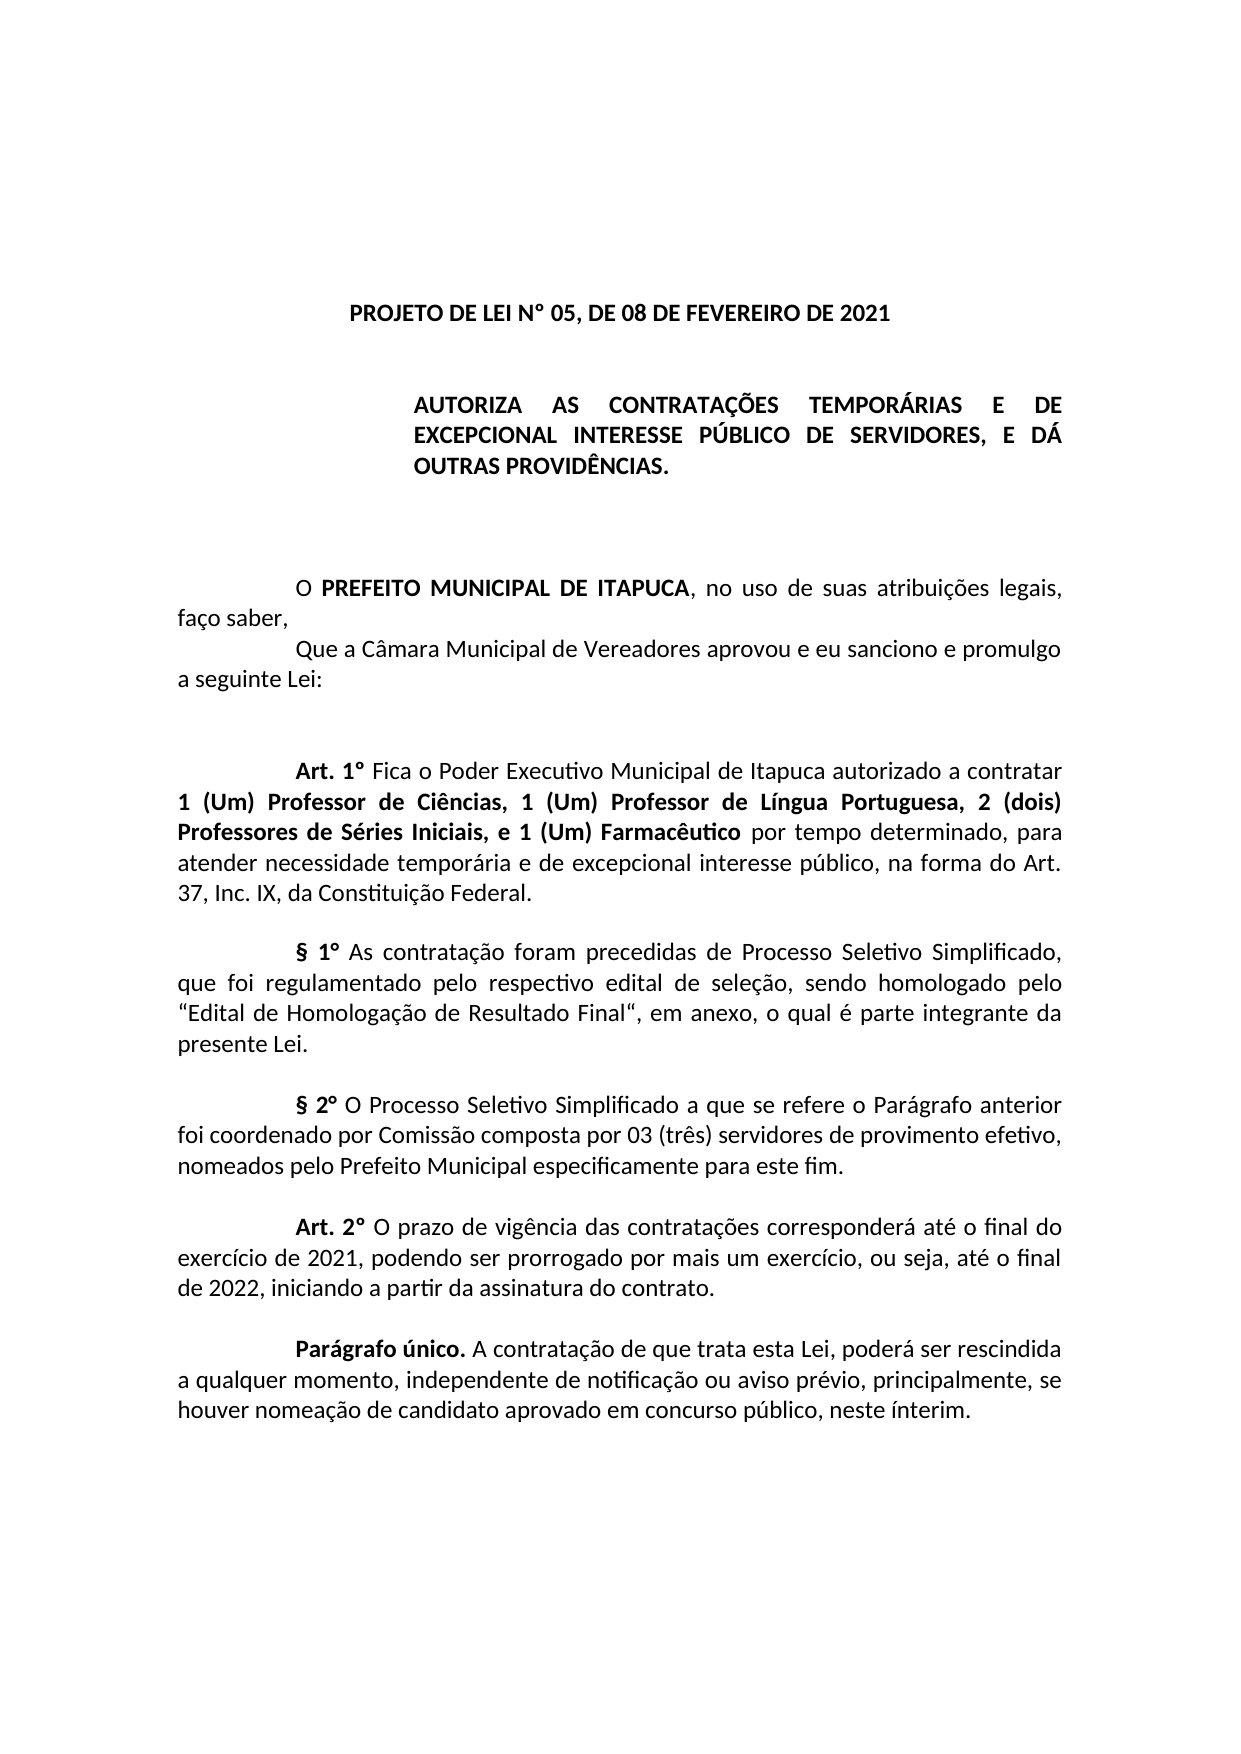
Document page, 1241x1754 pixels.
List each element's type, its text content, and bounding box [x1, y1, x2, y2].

text § 2° O Processo Seletivo Simplificado a que se refere o Parágrafo anterior foi coordenado por Comissão composta por 03 (três) servidores de provimento efetivo, nomeados pelo Prefeito Municipal especificamente para este fim. [177, 1089, 1063, 1181]
text O PREFEITO MUNICIPAL DE ITAPUCA, no uso de suas atribuições legais, faço saber, [177, 572, 1063, 633]
text Parágrafo único. A contratação de que trata esta Lei, poderá ser rescindida a qualquer momento, independente de notificação ou aviso prévio, principalmente, se houver nomeação de candidato aprovado em concurso público, neste ínterim. [177, 1333, 1063, 1425]
text AUTORIZA AS CONTRATAÇÕES TEMPORÁRIAS E DE EXCEPCIONAL INTERESSE PÚBLICO DE SERVIDORES, E DÁ OUTRAS PROVIDÊNCIAS. [413, 389, 1063, 480]
text § 1° As contratação foram precedidas de Processo Seletivo Simplificado, que foi regulamentado pelo respectivo edital de seleção, sendo homologado pelo “Edital de Homologação de Resultado Final“, em anexo, o qual é parte integrante da presente Lei. [177, 936, 1063, 1058]
text Art. 1º Fica o Poder Executivo Municipal de Itapuca autorizado a contratar 1 (Um) Professor de Ciências, 1 (Um) Professor de Língua Portuguesa, 2 (dois) Professores de Séries Iniciais, e 1 (Um) Farmacêutico por tempo determinado, para atender necessidade temporária e de excepcional interesse público, na forma do Art. 37, Inc. IX, da Constituição Federal. [177, 755, 1063, 908]
text PROJETO DE LEI Nº 05, DE 08 DE FEVEREIRO DE 2021 [177, 297, 1063, 328]
text Que a Câmara Municipal de Vereadores aprovou e eu sanciono e promulgo a seguinte Lei: [177, 633, 1063, 694]
text Art. 2º O prazo de vigência das contratações corresponderá até o final do exercício de 2021, podendo ser prorrogado por mais um exercício, ou seja, até o final de 2022, iniciando a partir da assinatura do contrato. [177, 1211, 1063, 1303]
